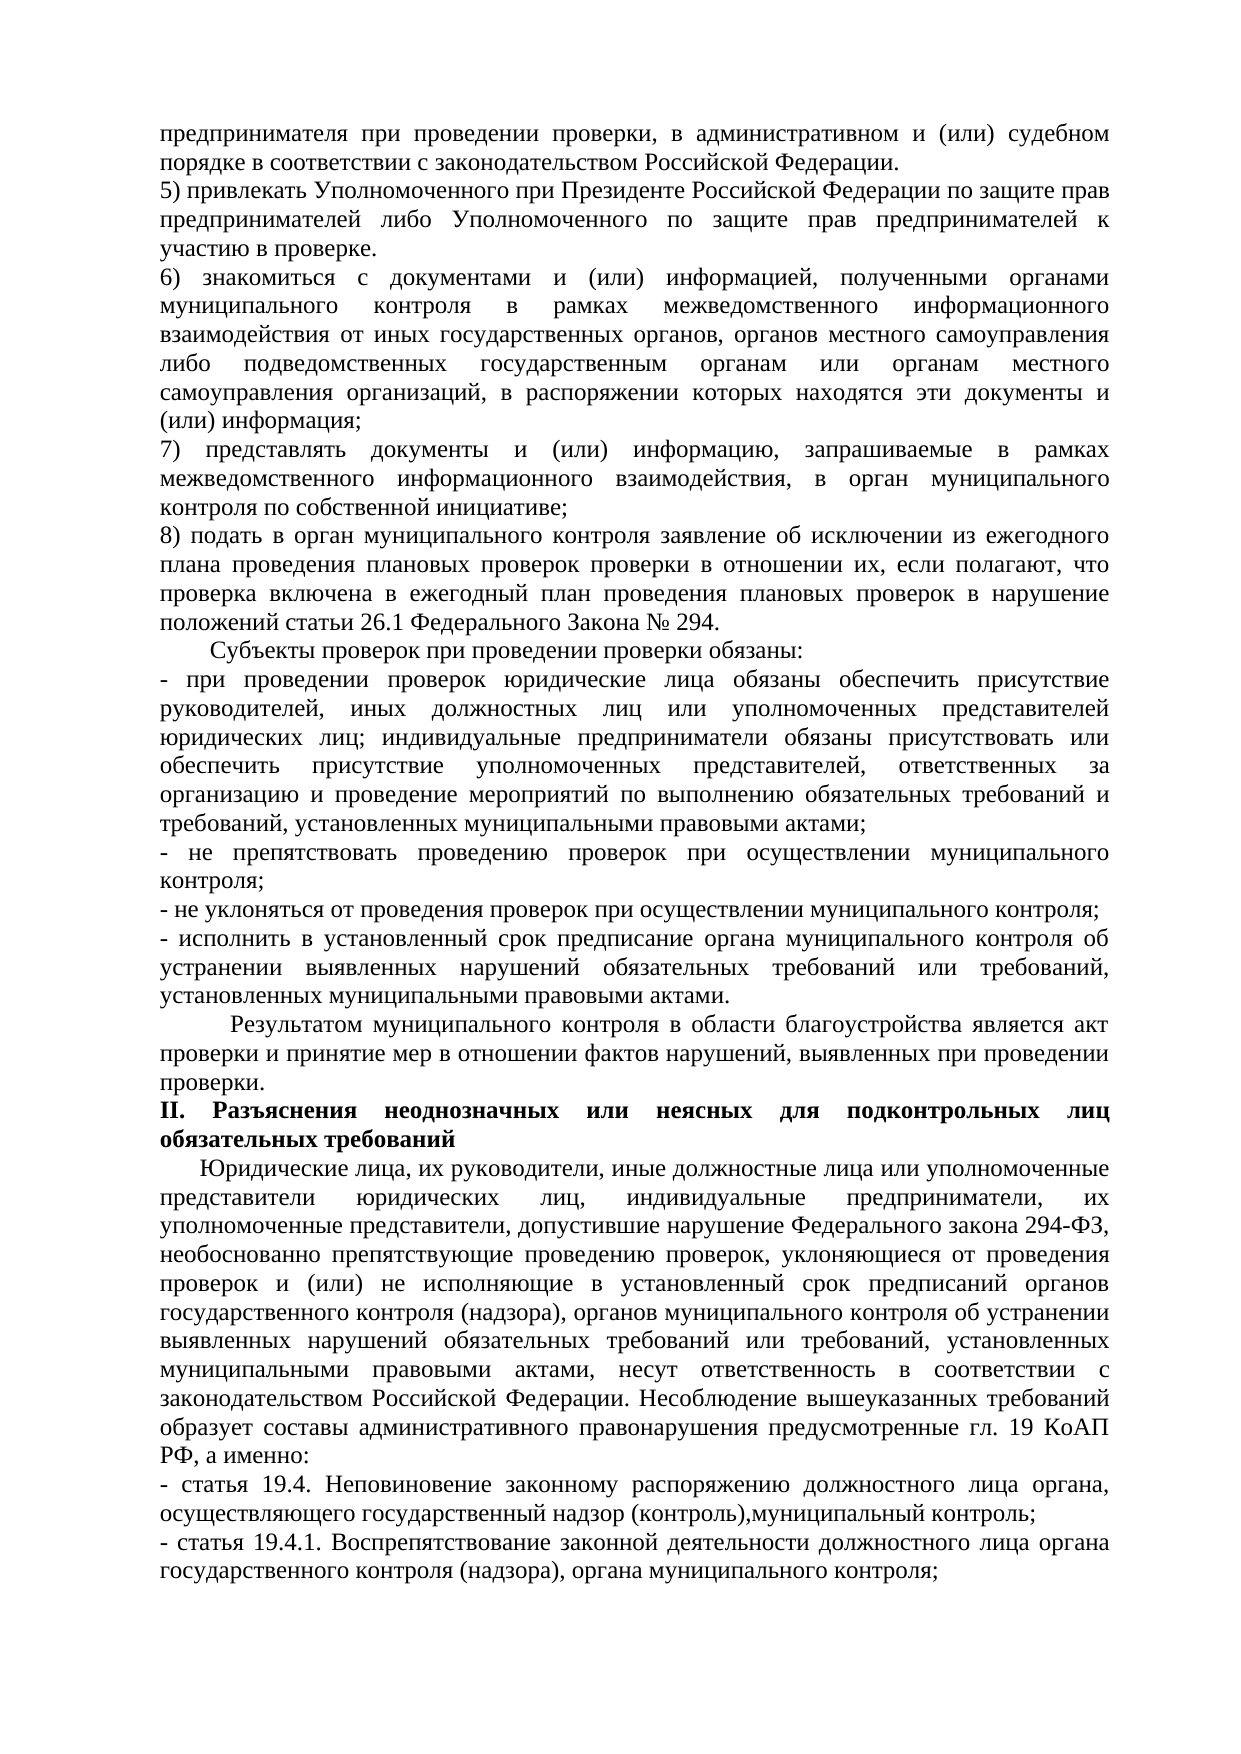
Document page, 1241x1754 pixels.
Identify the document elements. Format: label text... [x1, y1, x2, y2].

text 5) привлекать Уполномоченного при Президенте Российской Федерации по защите прав предпринимателей либо Уполномоченного по защите прав предпринимателей к участию в проверке. [159, 176, 1110, 262]
text - исполнить в установленный срок предписание органа муниципального контроля об устранении выявленных нарушений обязательных требований или требований, установленных муниципальными правовыми актами. [159, 923, 1110, 1009]
text 7) представлять документы и (или) информацию, запрашиваемые в рамках межведомственного информационного взаимодействия, в орган муниципального контроля по собственной инициативе; [159, 434, 1110, 521]
text Субъекты проверок при проведении проверки обязаны: [159, 636, 1110, 664]
text Результатом муниципального контроля в области благоустройства является акт проверки и принятие мер в отношении фактов нарушений, выявленных при проведении проверки. [159, 1009, 1110, 1096]
text Юридические лица, их руководители, иные должностные лица или уполномоченные представители юридических лиц, индивидуальные предприниматели, их уполномоченные представители, допустившие нарушение Федерального закона 294-ФЗ, необоснованно препятствующие проведению проверок, уклоняющиеся от проведения проверок и (или) не исполняющие в установленный срок предписаний органов государственного контроля (надзора), органов муниципального контроля об устранении выявленных нарушений обязательных требований или требований, установленных муниципальными правовыми актами, несут ответственность в соответствии с законодательством Российской Федерации. Несоблюдение вышеуказанных требований образует составы административного правонарушения предусмотренные гл. 19 КоАП РФ, а именно: [159, 1153, 1110, 1469]
text - при проведении проверок юридические лица обязаны обеспечить присутствие руководителей, иных должностных лиц или уполномоченных представителей юридических лиц; индивидуальные предприниматели обязаны присутствовать или обеспечить присутствие уполномоченных представителей, ответственных за организацию и проведение мероприятий по выполнению обязательных требований и требований, установленных муниципальными правовыми актами; [159, 664, 1110, 837]
text II. Разъяснения неоднозначных или неясных для подконтрольных лиц обязательных требований [159, 1096, 1110, 1153]
text 8) подать в орган муниципального контроля заявление об исключении из ежегодного плана проведения плановых проверок проверки в отношении их, если полагают, что проверка включена в ежегодный план проведения плановых проверок в нарушение положений статьи 26.1 Федерального Закона № 294. [159, 521, 1110, 636]
text - не уклоняться от проведения проверок при осуществлении муниципального контроля; [159, 894, 1110, 923]
text - не препятствовать проведению проверок при осуществлении муниципального контроля; [159, 837, 1110, 894]
text - статья 19.4.1. Воспрепятствование законной деятельности должностного лица органа государственного контроля (надзора), органа муниципального контроля; [159, 1527, 1110, 1584]
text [159, 118, 1110, 176]
text 6) знакомиться с документами и (или) информацией, полученными органами муниципального контроля в рамках межведомственного информационного взаимодействия от иных государственных органов, органов местного самоуправления либо подведомственных государственным органам или органам местного самоуправления организаций, в распоряжении которых находятся эти документы и (или) информация; [159, 262, 1110, 434]
text - статья 19.4. Неповиновение законному распоряжению должностного лица органа, осуществляющего государственный надзор (контроль),муниципальный контроль; [159, 1469, 1110, 1527]
